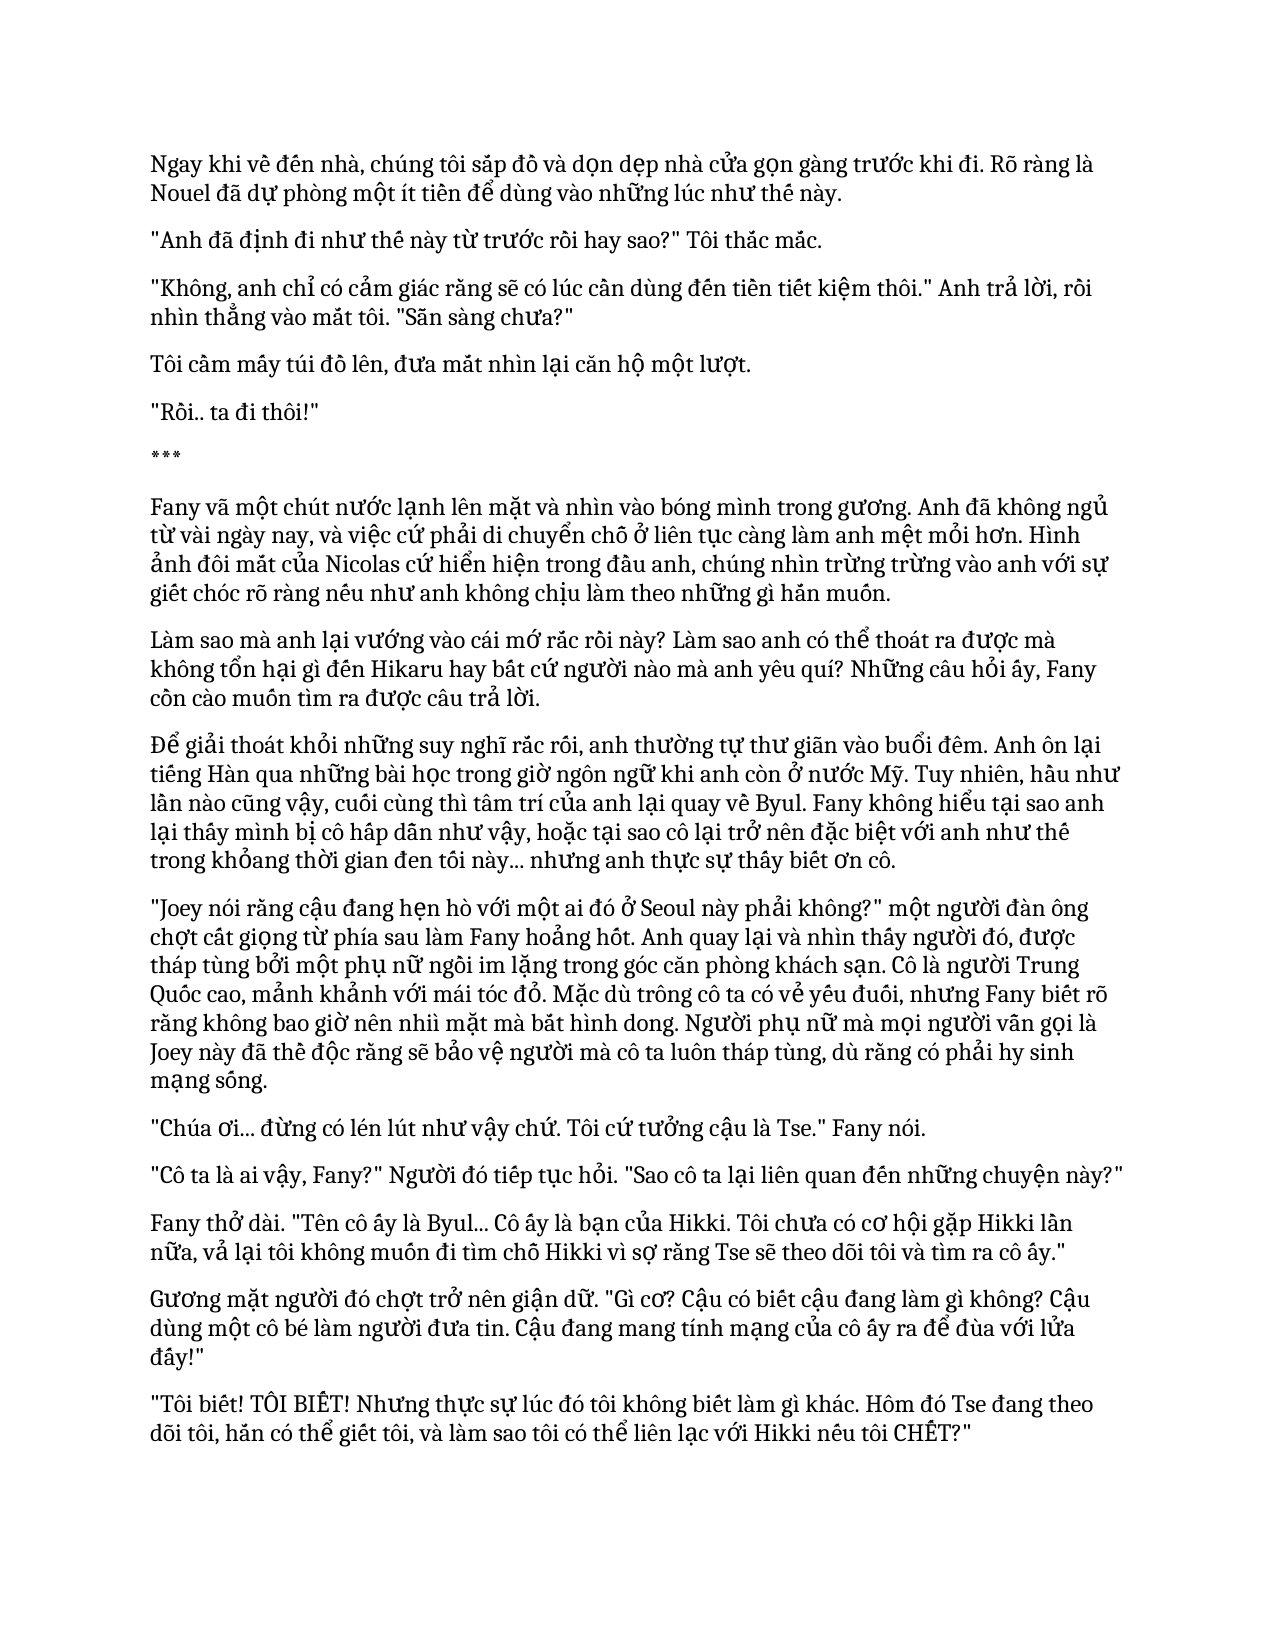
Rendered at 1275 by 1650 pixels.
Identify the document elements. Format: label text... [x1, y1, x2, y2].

text "Anh đã định đi như thế này từ trước rồi hay sao?" Tôi thắc mắc. [150, 226, 1125, 255]
text "Cô ta là ai vậy, Fany?" Người đó tiếp tục hỏi. "Sao cô ta lại liên quan đến những chuyện này?" [150, 1161, 1125, 1190]
text Fany vã một chút nước lạnh lên mặt và nhìn vào bóng mình trong gương. Anh đã không ngủ từ vài ngày nay, và việc cứ phải di chuyển chỗ ở liên tục càng làm anh mệt mỏi hơn. Hình ảnh đôi mắt của Nicolas cứ hiển hiện trong đầu anh, chúng nhìn trừng trừng vào anh với sự giết chóc rõ ràng nếu như anh không chịu làm theo những gì hắn muốn. [150, 492, 1125, 607]
text Tôi cầm mấy túi đồ lên, đưa mắt nhìn lại căn hộ một lượt. [150, 350, 1125, 379]
text "Joey nói rằng cậu đang hẹn hò với một ai đó ở Seoul này phải không?" một người đàn ông chợt cất giọng từ phía sau làm Fany hoảng hốt. Anh quay lại và nhìn thấy người đó, được tháp tùng bởi một phụ nữ ngồi im lặng trong góc căn phòng khách sạn. Cô là người Trung Quốc cao, mảnh khảnh với mái tóc đỏ. Mặc dù trông cô ta có vẻ yếu đuối, nhưng Fany biết rõ rằng không bao giờ nên nhiì mặt mà bắt hình dong. Người phụ nữ mà mọi người vẫn gọi là Joey này đã thề độc rằng sẽ bảo vệ người mà cô ta luôn tháp tùng, dù rằng có phải hy sinh mạng sống. [150, 894, 1125, 1095]
text "Chúa ơi... đừng có lén lút như vậy chứ. Tôi cứ tưởng cậu là Tse." Fany nói. [150, 1114, 1125, 1142]
text "Không, anh chỉ có cảm giác rằng sẽ có lúc cần dùng đến tiền tiết kiệm thôi." Anh trả lời, rồi nhìn thẳng vào mắt tôi. "Sẵn sàng chưa?" [150, 274, 1125, 331]
text Gương mặt người đó chợt trở nên giận dữ. "Gì cơ? Cậu có biết cậu đang làm gì không? Cậu dùng một cô bé làm người đưa tin. Cậu đang mang tính mạng của cô ấy ra để đùa với lửa đấy!" [150, 1285, 1125, 1371]
text Ngay khi về đến nhà, chúng tôi sắp đồ và dọn dẹp nhà cửa gọn gàng trước khi đi. Rõ ràng là Nouel đã dự phòng một ít tiền để dùng vào những lúc như thế này. [150, 150, 1125, 207]
text "Rồi.. ta đi thôi!" [150, 397, 1125, 426]
text *** [150, 445, 1125, 474]
text Làm sao mà anh lại vướng vào cái mớ rắc rồi này? Làm sao anh có thể thoát ra được mà không tổn hại gì đến Hikaru hay bất cứ người nào mà anh yêu quí? Những câu hỏi ấy, Fany cồn cào muốn tìm ra được câu trả lời. [150, 626, 1125, 712]
text "Tôi biết! TÔI BIẾT! Nhưng thực sự lúc đó tôi không biết làm gì khác. Hôm đó Tse đang theo dõi tôi, hắn có thể giết tôi, và làm sao tôi có thể liên lạc với Hikki nếu tôi CHẾT?" [150, 1390, 1125, 1447]
text Để giải thoát khỏi những suy nghĩ rắc rối, anh thường tự thư giãn vào buổi đêm. Anh ôn lại tiếng Hàn qua những bài học trong giờ ngôn ngữ khi anh còn ở nước Mỹ. Tuy nhiên, hầu như lần nào cũng vậy, cuối cùng thì tâm trí của anh lại quay về Byul. Fany không hiểu tại sao anh lại thấy mình bị cô hấp dẫn như vậy, hoặc tại sao cô lại trở nên đặc biệt với anh như thế trong khỏang thời gian đen tối này... nhưng anh thực sự thấy biết ơn cô. [150, 731, 1125, 875]
text Fany thở dài. "Tên cô ấy là Byul... Cô ấy là bạn của Hikki. Tôi chưa có cơ hội gặp Hikki lần nữa, vả lại tôi không muốn đi tìm chỗ Hikki vì sợ rằng Tse sẽ theo dõi tôi và tìm ra cô ấy." [150, 1209, 1125, 1266]
